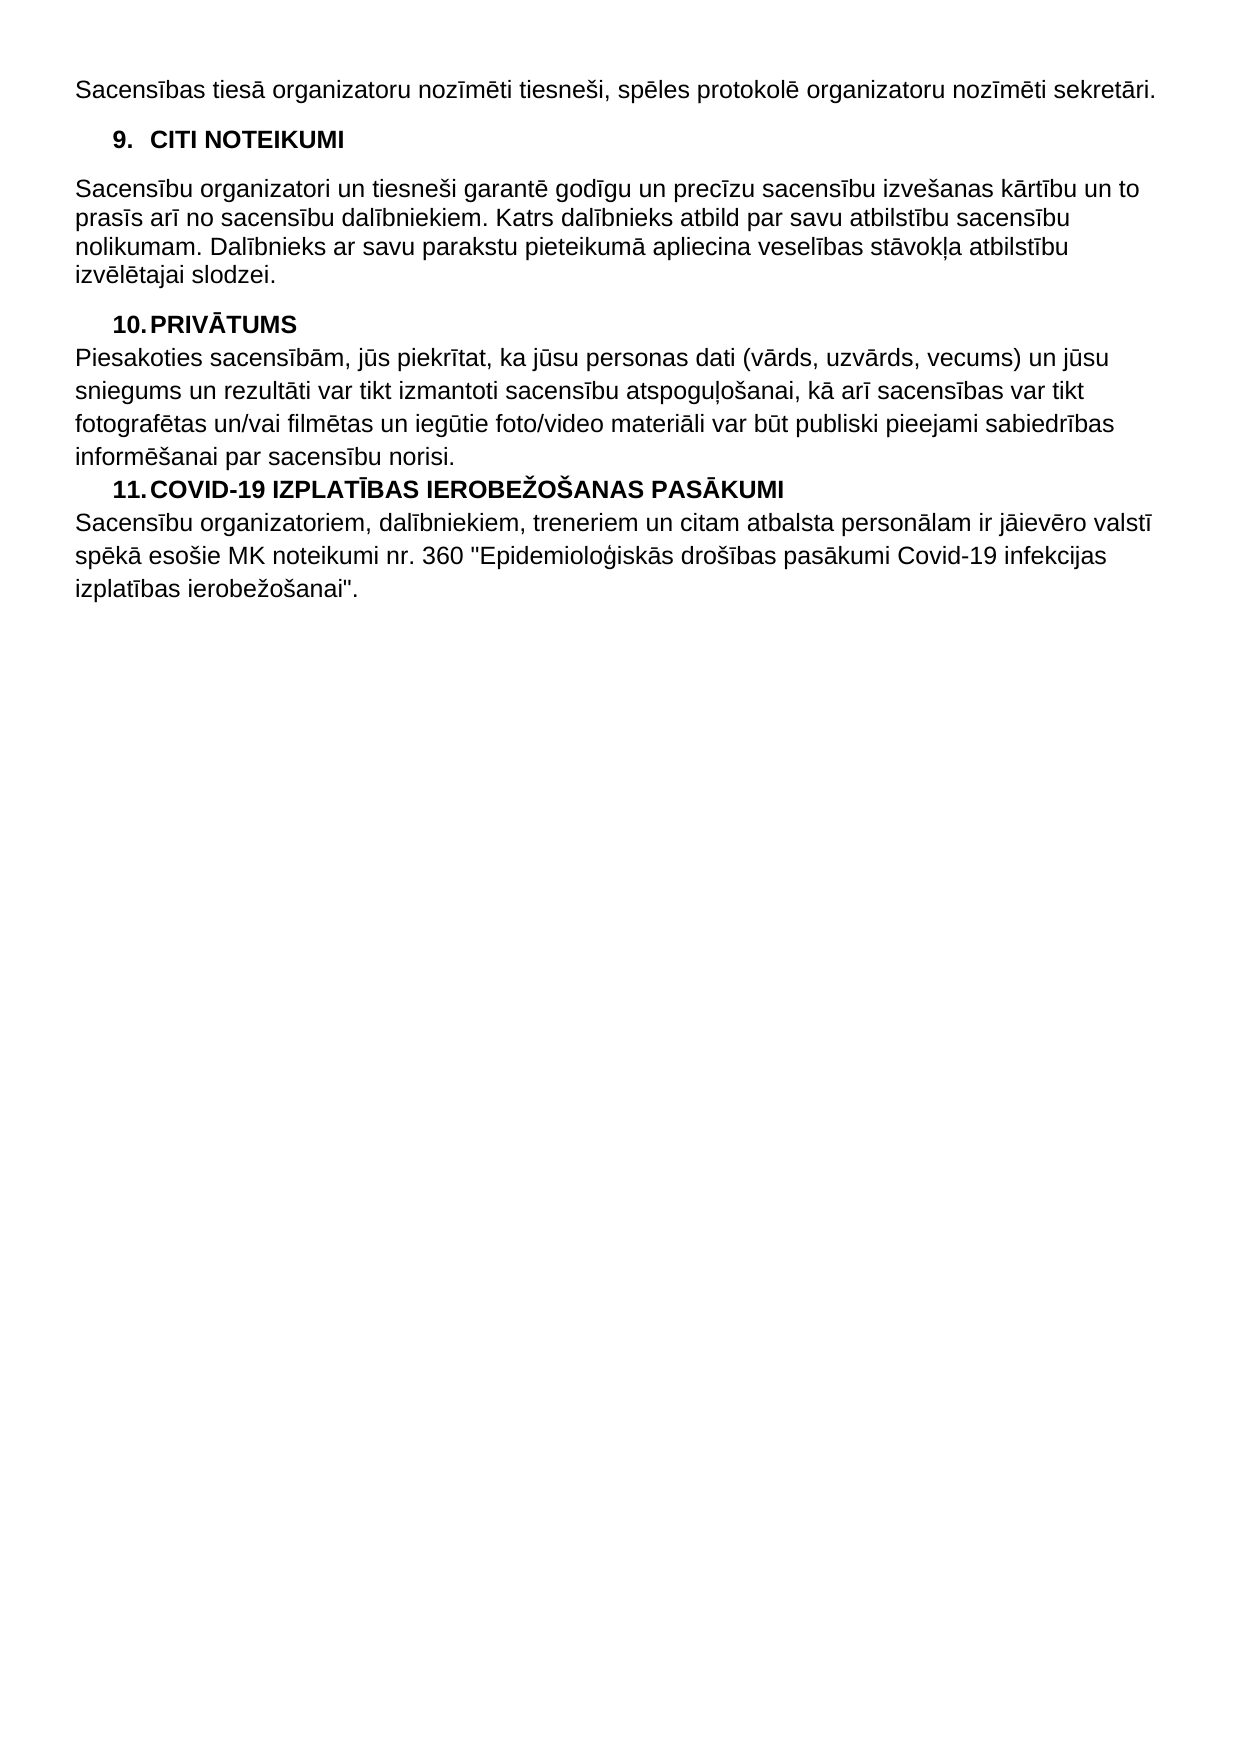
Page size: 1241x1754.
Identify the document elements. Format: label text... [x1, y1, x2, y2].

list COVID-19 IZPLATĪBAS IEROBEŽOŠANAS PASĀKUMI [112, 475, 1165, 504]
list CITI NOTEIKUMI [112, 124, 1165, 153]
text Sacensību organizatori un tiesneši garantē godīgu un precīzu sacensību izvešanas kārtību un to prasīs arī no sacensību dalībniekiem. Katrs dalībnieks atbild par savu atbilstību sacensību nolikumam. Dalībnieks ar savu parakstu pieteikumā apliecina veselības stāvokļa atbilstību izvēlētajai slodzei. [75, 174, 1165, 289]
list Sacensību organizatoriem, dalībniekiem, treneriem un citam atbalsta personālam ir jāievēro valstī spēkā esošie MK noteikumi nr. 360 "Epidemioloģiskās drošības pasākumi Covid-19 infekcijas izplatības ierobežošanai". [75, 508, 1165, 603]
text Sacensības tiesā organizatoru nozīmēti tiesneši, spēles protokolē organizatoru nozīmēti sekretāri. [75, 75, 1165, 104]
list PRIVĀTUMS [112, 310, 1165, 339]
list Piesakoties sacensībām, jūs piekrītat, ka jūsu personas dati (vārds, uzvārds, vecums) un jūsu sniegums un rezultāti var tikt izmantoti sacensību atspoguļošanai, kā arī sacensības var tikt fotografētas un/vai filmētas un iegūtie foto/video materiāli var būt publiski pieejami sabiedrības informēšanai par sacensību norisi. [75, 343, 1165, 471]
